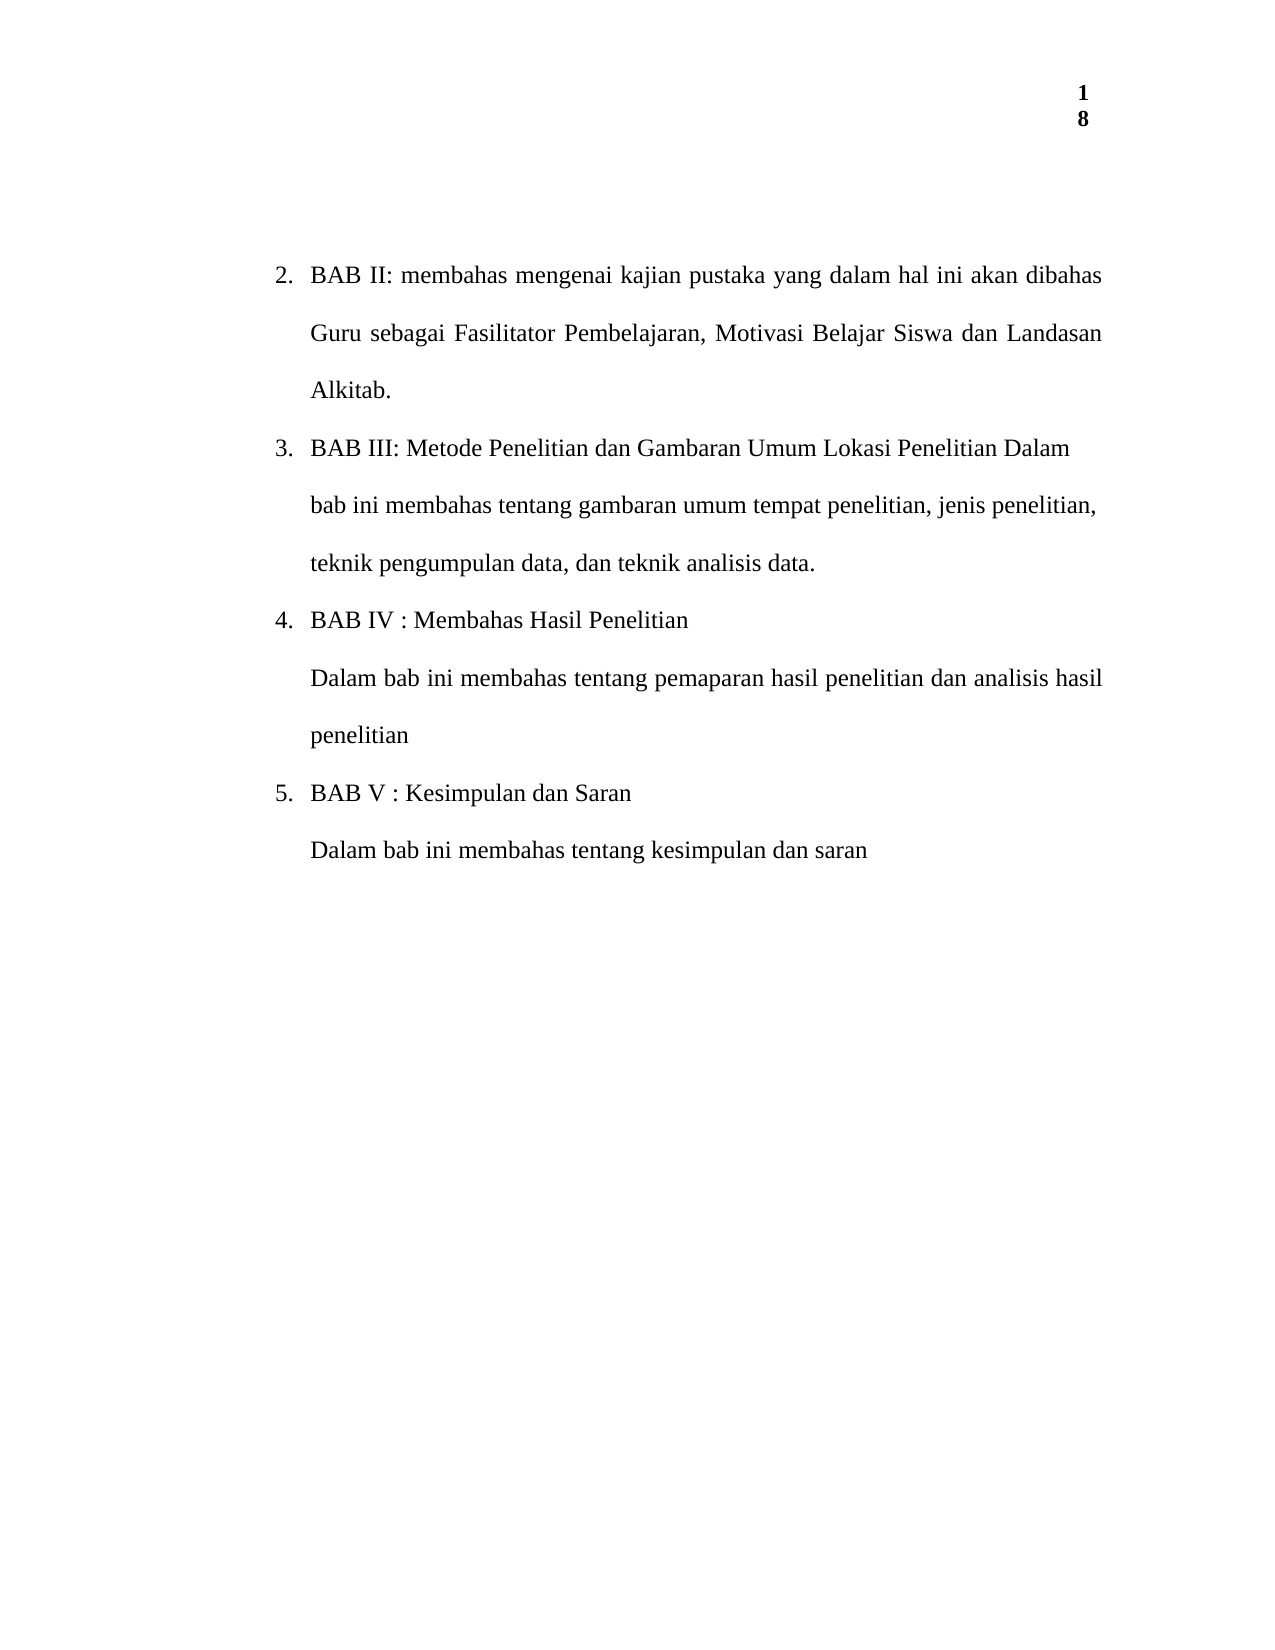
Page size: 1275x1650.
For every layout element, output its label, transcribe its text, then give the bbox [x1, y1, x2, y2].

list BAB IV : Membahas Hasil Penelitian [275, 583, 1103, 640]
list BAB V : Kesimpulan dan Saran [275, 755, 1103, 813]
text Dalam bab ini membahas tentang pemaparan hasil penelitian dan analisis hasil penelitian [310, 640, 1103, 755]
list BAB III: Metode Penelitian dan Gambaran Umum Lokasi Penelitian Dalam bab ini membahas tentang gambaran umum tempat penelitian, jenis penelitian, teknik pengumpulan data, dan teknik analisis data. [275, 410, 1103, 583]
text Dalam bab ini membahas tentang kesimpulan dan saran [310, 813, 1103, 870]
list BAB II: membahas mengenai kajian pustaka yang dalam hal ini akan dibahas Guru sebagai Fasilitator Pembelajaran, Motivasi Belajar Siswa dan Landasan Alkitab. [275, 238, 1103, 410]
